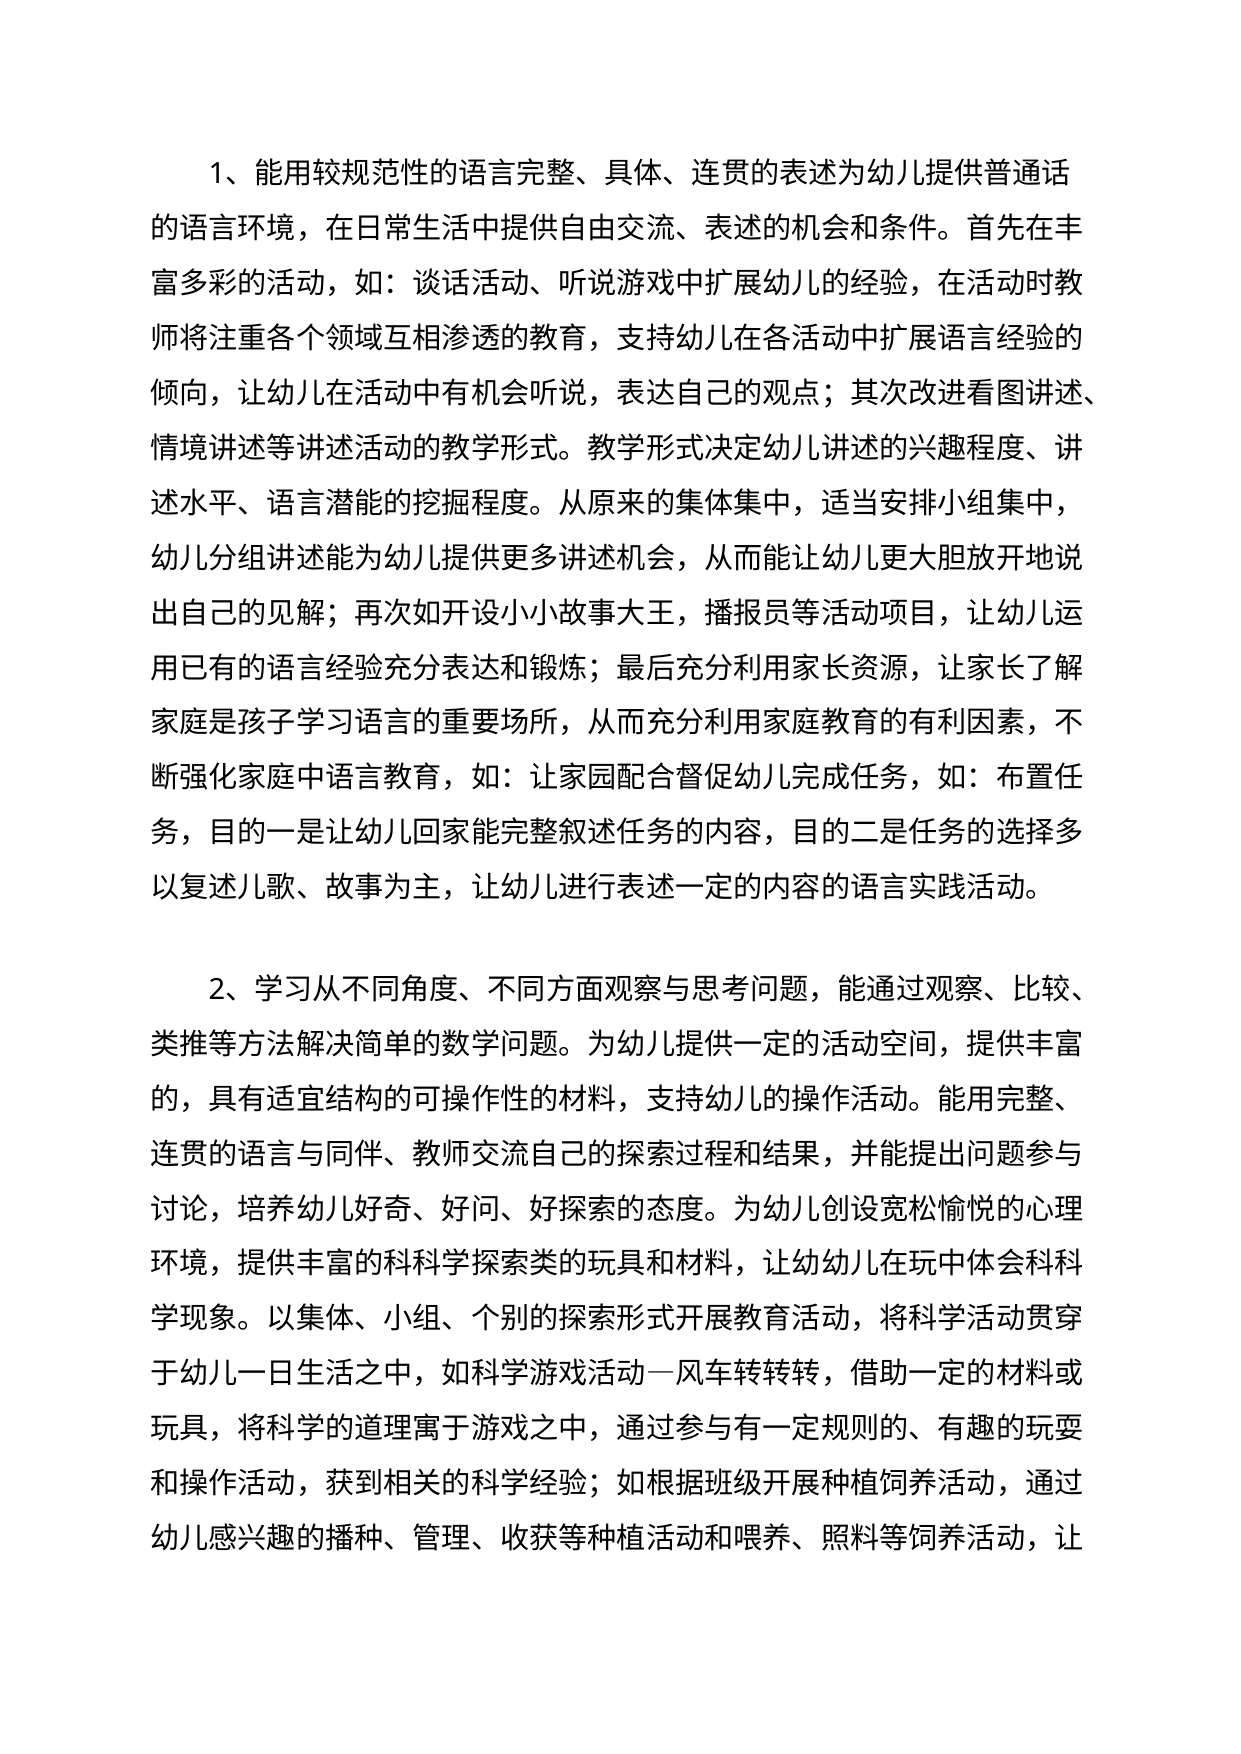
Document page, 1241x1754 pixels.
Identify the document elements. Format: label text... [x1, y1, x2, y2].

text 1、能用较规范性的语言完整、具体、连贯的表述为幼儿提供普通话的语言环境，在日常生活中提供自由交流、表述的机会和条件。首先在丰富多彩的活动，如：谈话活动、听说游戏中扩展幼儿的经验，在活动时教师将注重各个领域互相渗透的教育，支持幼儿在各活动中扩展语言经验的倾向，让幼儿在活动中有机会听说，表达自己的观点；其次改进看图讲述、情境讲述等讲述活动的教学形式。教学形式决定幼儿讲述的兴趣程度、讲述水平、语言潜能的挖掘程度。从原来的集体集中，适当安排小组集中，幼儿分组讲述能为幼儿提供更多讲述机会，从而能让幼儿更大胆放开地说出自己的见解；再次如开设小小故事大王，播报员等活动项目，让幼儿运用已有的语言经验充分表达和锻炼；最后充分利用家长资源，让家长了解家庭是孩子学习语言的重要场所，从而充分利用家庭教育的有利因素，不断强化家庭中语言教育，如：让家园配合督促幼儿完成任务，如：布置任务，目的一是让幼儿回家能完整叙述任务的内容，目的二是任务的选择多以复述儿歌、故事为主，让幼儿进行表述一定的内容的语言实践活动。 [150, 150, 1090, 906]
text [150, 966, 1090, 1557]
